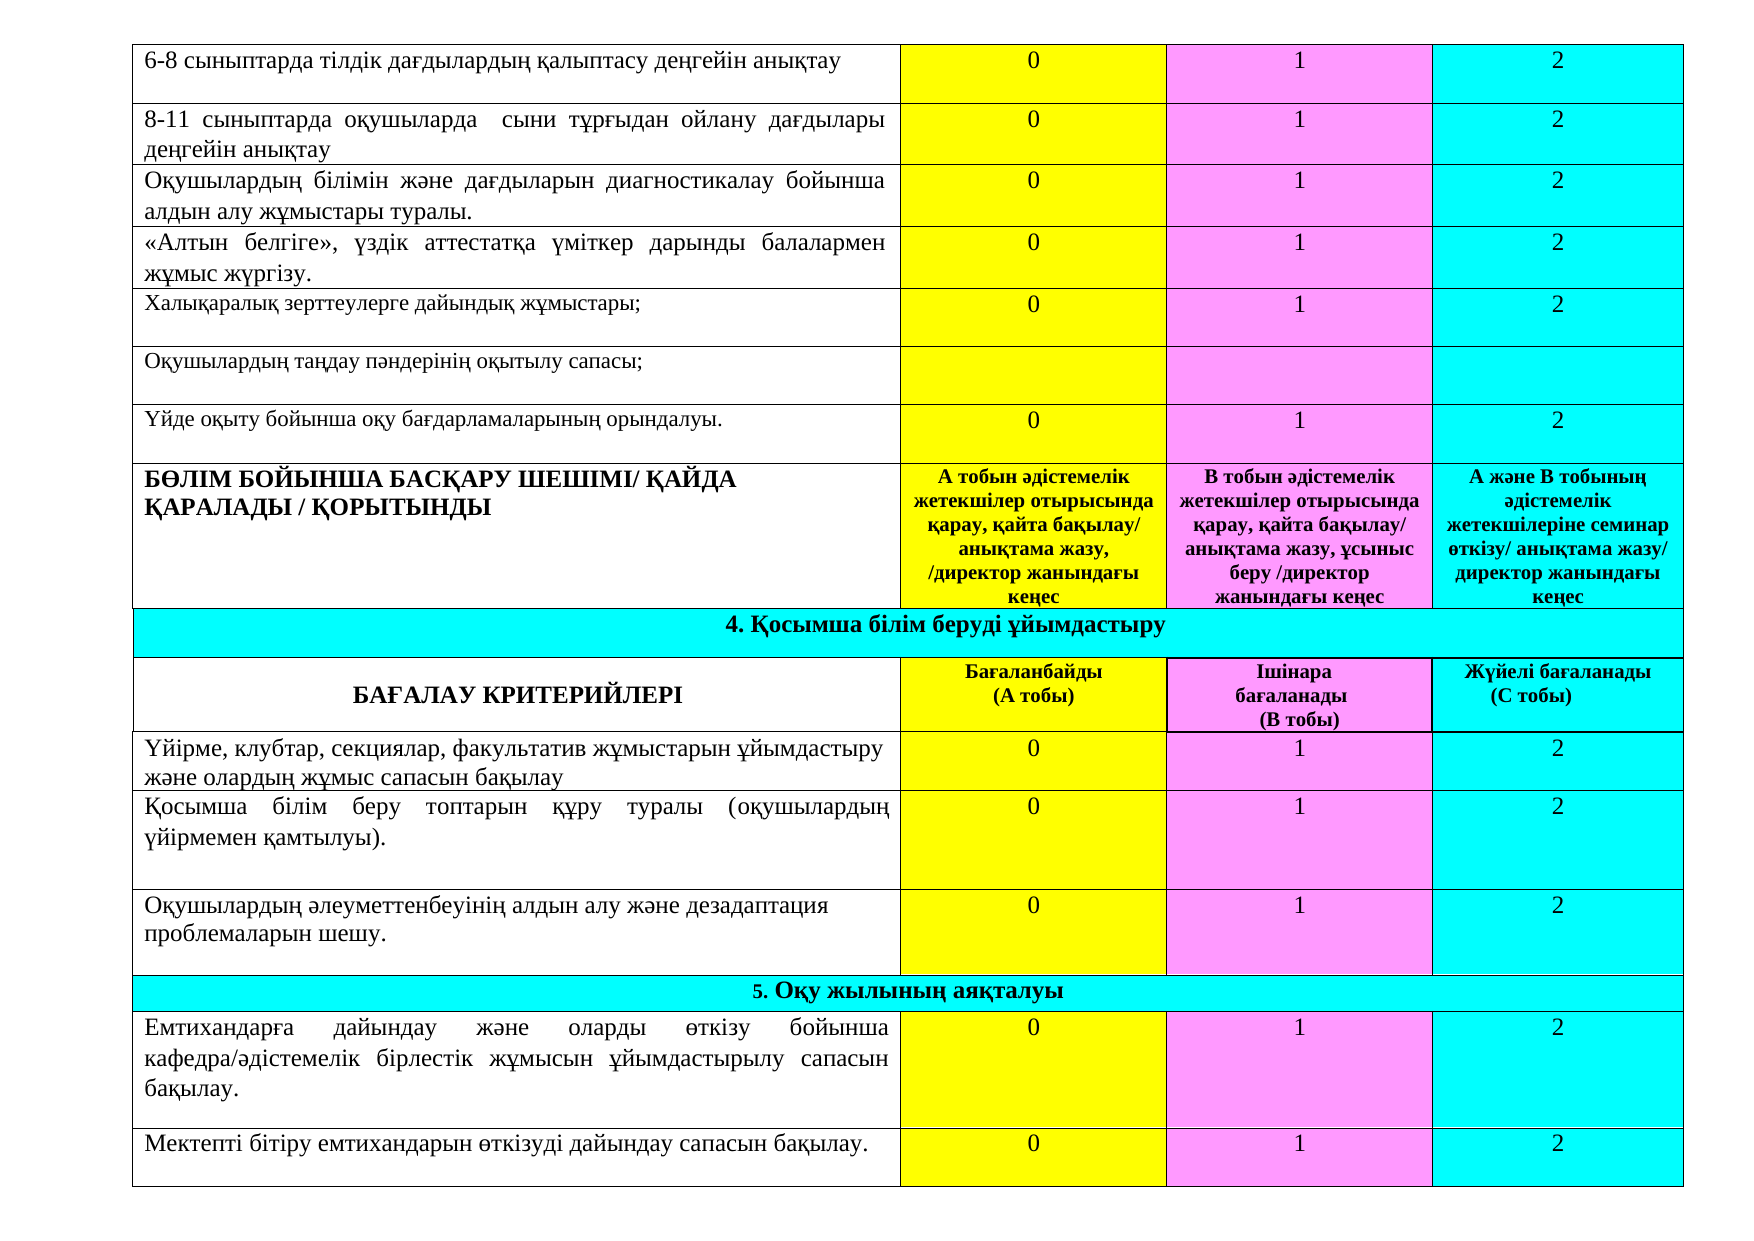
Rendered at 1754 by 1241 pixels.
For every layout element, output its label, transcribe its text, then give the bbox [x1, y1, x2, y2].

table_cell Оқушылардың таңдау пәндерінің оқытылу сапасы; [133, 347, 900, 404]
table_cell 2 [1433, 405, 1683, 463]
table_cell 1 [1167, 289, 1432, 346]
table_cell 8-11 сыныптарда оқушыларда сыни тұрғыдан ойлану дағдылары деңгейін анықтау [133, 104, 900, 164]
table_cell В тобын әдістемелік жетекшілер отырысында қарау, қайта бақылау/ анықтама жазу, ұсыныс беру /директор жанындағы кеңес [1167, 464, 1432, 608]
table_cell 1 [1167, 890, 1432, 974]
table_cell Оқушылардың әлеуметтенбеуінің алдын алу және дезадаптация проблемаларын шешу. [133, 890, 900, 974]
table_cell 0 [901, 1012, 1166, 1127]
table_cell 5. Оқу жылының аяқталуы [133, 976, 1683, 1011]
table_cell 0 [901, 227, 1166, 288]
table_cell 1 [1167, 45, 1432, 103]
table_cell 1 [1167, 405, 1432, 463]
table_cell 1 [1167, 1012, 1432, 1127]
table_cell 2 [1433, 1129, 1683, 1186]
table_cell 1 [1167, 227, 1432, 288]
table_cell 1 [1167, 165, 1432, 226]
table_cell 6-8 сыныптарда тілдік дағдылардың қалыптасу деңгейін анықтау [133, 45, 900, 103]
table_cell 2 [1433, 45, 1683, 103]
table_cell 1 [1167, 104, 1432, 164]
table_cell 0 [901, 165, 1166, 226]
table_cell 0 [901, 890, 1166, 974]
table_cell БӨЛІМ БОЙЫНША БАСҚАРУ ШЕШІМІ/ ҚАЙДА ҚАРАЛАДЫ / ҚОРЫТЫНДЫ [133, 464, 900, 608]
table_cell А және В тобының әдістемелік жетекшілеріне семинар өткізу/ анықтама жазу/ директор жанындағы кеңес [1433, 464, 1683, 608]
table_cell 0 [901, 732, 1166, 790]
table_cell 2 [1433, 165, 1683, 226]
table_cell 4. Қосымша білім беруді ұйымдастыру [134, 609, 1683, 657]
table_cell 2 [1433, 733, 1683, 790]
table_cell 2 [1433, 1012, 1683, 1127]
table_cell Бағаланбайды (А тобы) [901, 658, 1166, 731]
table_cell [1433, 347, 1683, 404]
table_cell Қосымша білім беру топтарын құру туралы (оқушылардың үйірмемен қамтылуы). [133, 791, 900, 889]
table_cell 1 [1167, 1129, 1432, 1186]
table_cell БАҒАЛАУ КРИТЕРИЙЛЕРІ [134, 658, 900, 731]
table_cell А тобын әдістемелік жетекшілер отырысында қарау, қайта бақылау/ анықтама жазу, /директор жанындағы кеңес [901, 464, 1166, 608]
table_cell 2 [1433, 104, 1683, 164]
table_cell «Алтын белгіге», үздік аттестатқа үміткер дарынды балалармен жұмыс жүргізу. [133, 227, 900, 288]
table_cell Ішінара бағаланады (В тобы) [1168, 659, 1431, 731]
table_cell Оқушылардың білімін және дағдыларын диагностикалау бойынша алдын алу жұмыстары туралы. [133, 165, 900, 226]
table_cell [1167, 347, 1432, 404]
table_cell 0 [901, 791, 1166, 889]
table_cell 2 [1433, 890, 1683, 974]
table_cell 1 [1167, 791, 1432, 889]
table_cell Халықаралық зерттеулерге дайындық жұмыстары; [133, 289, 900, 346]
table_cell 2 [1433, 227, 1683, 288]
table_cell Жүйелі бағаланады (С тобы) [1433, 659, 1683, 731]
table_cell Үйірме, клубтар, секциялар, факультатив жұмыстарын ұйымдастыру және олардың жұмыс сапасын бақылау [133, 732, 900, 790]
table_cell Емтихандарға дайындау және оларды өткізу бойынша кафедра/әдістемелік бірлестік жұмысын ұйымдастырылу сапасын бақылау. [133, 1012, 900, 1127]
table_cell Мектепті бітіру емтихандарын өткізуді дайындау сапасын бақылау. [133, 1129, 900, 1186]
table_cell Үйде оқыту бойынша оқу бағдарламаларының орындалуы. [133, 405, 900, 463]
table_cell 0 [901, 1129, 1166, 1186]
table_cell 1 [1167, 733, 1432, 790]
table_cell [901, 347, 1166, 404]
table_cell 0 [901, 45, 1166, 103]
table_cell 0 [901, 104, 1166, 164]
table_cell 0 [901, 289, 1166, 346]
table_cell 0 [901, 405, 1166, 463]
table_cell 2 [1433, 289, 1683, 346]
table_cell 2 [1433, 791, 1683, 889]
